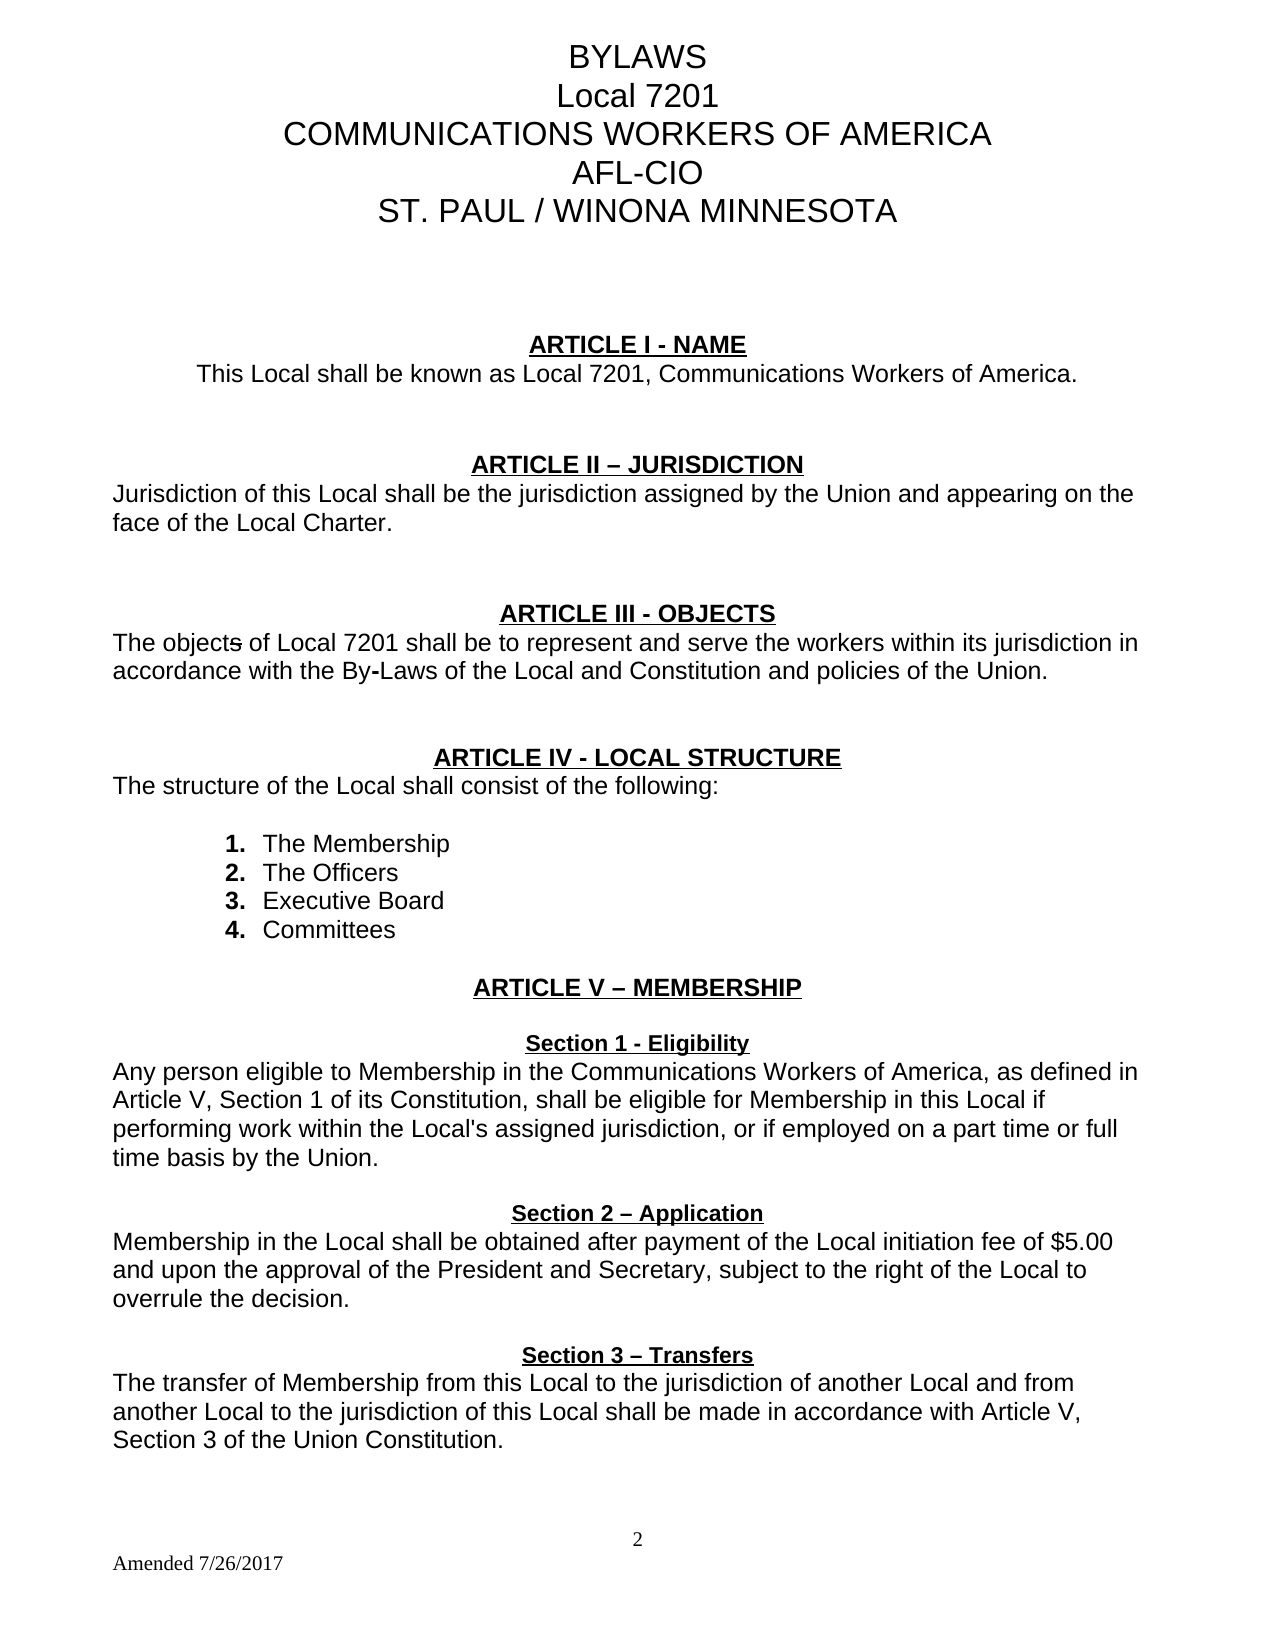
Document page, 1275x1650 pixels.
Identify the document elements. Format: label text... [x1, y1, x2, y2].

text This Local shall be known as Local 7201, Communications Workers of America. [112, 359, 1162, 388]
text COMMUNICATIONS WORKERS OF AMERICA [112, 114, 1162, 153]
text Membership in the Local shall be obtained after payment of the Local initiation fee of $5.00 and upon the approval of the President and Secretary, subject to the right of the Local to overrule the decision. [112, 1227, 1162, 1313]
subtitle ARTICLE V – MEMBERSHIP [112, 973, 1162, 1001]
list Committees [225, 915, 1162, 944]
subtitle ST. PAUL / WINONA MINNESOTA [112, 191, 1162, 230]
text The structure of the Local shall consist of the following: [112, 771, 1162, 800]
text Local 7201 [112, 76, 1162, 114]
text Jurisdiction of this Local shall be the jurisdiction assigned by the Union and appearing on the face of the Local Charter. [112, 479, 1162, 537]
text The transfer of Membership from this Local to the jurisdiction of another Local and from another Local to the jurisdiction of this Local shall be made in accordance with Article V, Section 3 of the Union Constitution. [112, 1368, 1162, 1454]
subtitle ARTICLE I - NAME [112, 331, 1162, 359]
text The objects of Local 7201 shall be to represent and serve the workers within its jurisdiction in accordance with the By-Laws of the Local and Constitution and policies of the Union. [112, 628, 1162, 685]
list The Membership [225, 829, 1162, 858]
list The Officers [225, 858, 1162, 886]
subtitle Section 1 - Eligibility [112, 1030, 1162, 1056]
list Executive Board [225, 886, 1162, 915]
title BYLAWS [112, 37, 1162, 76]
subtitle ARTICLE II – JURISDICTION [112, 450, 1162, 479]
subtitle ARTICLE III - OBJECTS [112, 599, 1162, 628]
subtitle Section 3 – Transfers [112, 1342, 1162, 1368]
subtitle ARTICLE IV - LOCAL STRUCTURE [112, 743, 1162, 771]
subtitle Section 2 – Application [112, 1200, 1162, 1227]
text AFL-CIO [112, 153, 1162, 191]
text Any person eligible to Membership in the Communications Workers of America, as defined in Article V, Section 1 of its Constitution, shall be eligible for Membership in this Local if performing work within the Local's assigned jurisdiction, or if employed on a part time or full time basis by the Union. [112, 1056, 1162, 1171]
